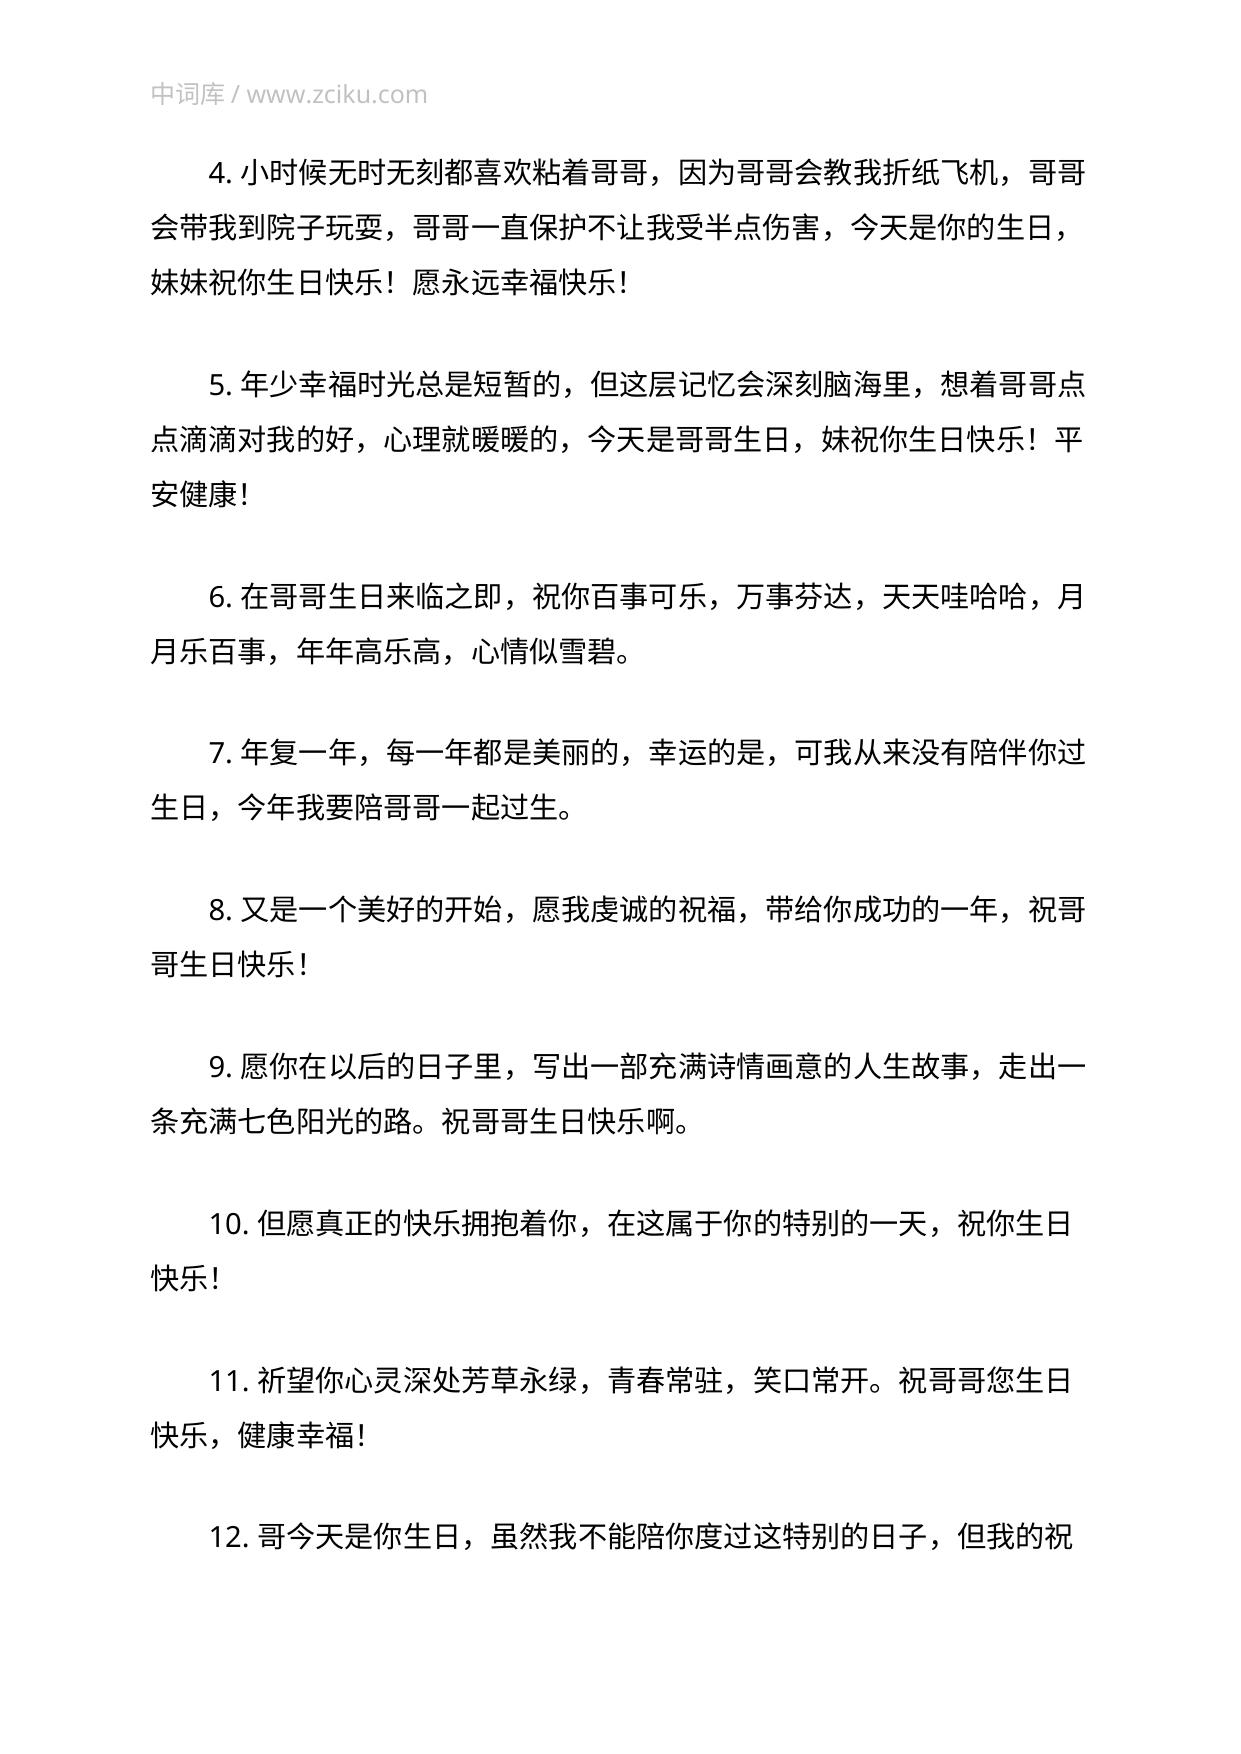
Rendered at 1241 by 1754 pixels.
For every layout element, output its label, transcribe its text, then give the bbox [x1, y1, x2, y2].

text 7. 年复一年，每一年都是美丽的，幸运的是，可我从来没有陪伴你过生日，今年我要陪哥哥一起过生。 [150, 730, 1090, 827]
text 8. 又是一个美好的开始，愿我虔诚的祝福，带给你成功的一年，祝哥哥生日快乐！ [150, 887, 1090, 984]
text 10. 但愿真正的快乐拥抱着你，在这属于你的特别的一天，祝你生日快乐！ [150, 1200, 1090, 1298]
text 9. 愿你在以后的日子里，写出一部充满诗情画意的人生故事，走出一条充满七色阳光的路。祝哥哥生日快乐啊。 [150, 1044, 1090, 1141]
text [150, 1514, 1090, 1556]
text 6. 在哥哥生日来临之即，祝你百事可乐，万事芬达，天天哇哈哈，月月乐百事，年年高乐高，心情似雪碧。 [150, 573, 1090, 671]
text 4. 小时候无时无刻都喜欢粘着哥哥，因为哥哥会教我折纸飞机，哥哥会带我到院子玩耍，哥哥一直保护不让我受半点伤害，今天是你的生日，妹妹祝你生日快乐！愿永远幸福快乐！ [150, 150, 1090, 302]
text 11. 祈望你心灵深处芳草永绿，青春常驻，笑口常开。祝哥哥您生日快乐，健康幸福！ [150, 1357, 1090, 1454]
text 5. 年少幸福时光总是短暂的，但这层记忆会深刻脑海里，想着哥哥点点滴滴对我的好，心理就暖暖的，今天是哥哥生日，妹祝你生日快乐！平安健康！ [150, 362, 1090, 514]
